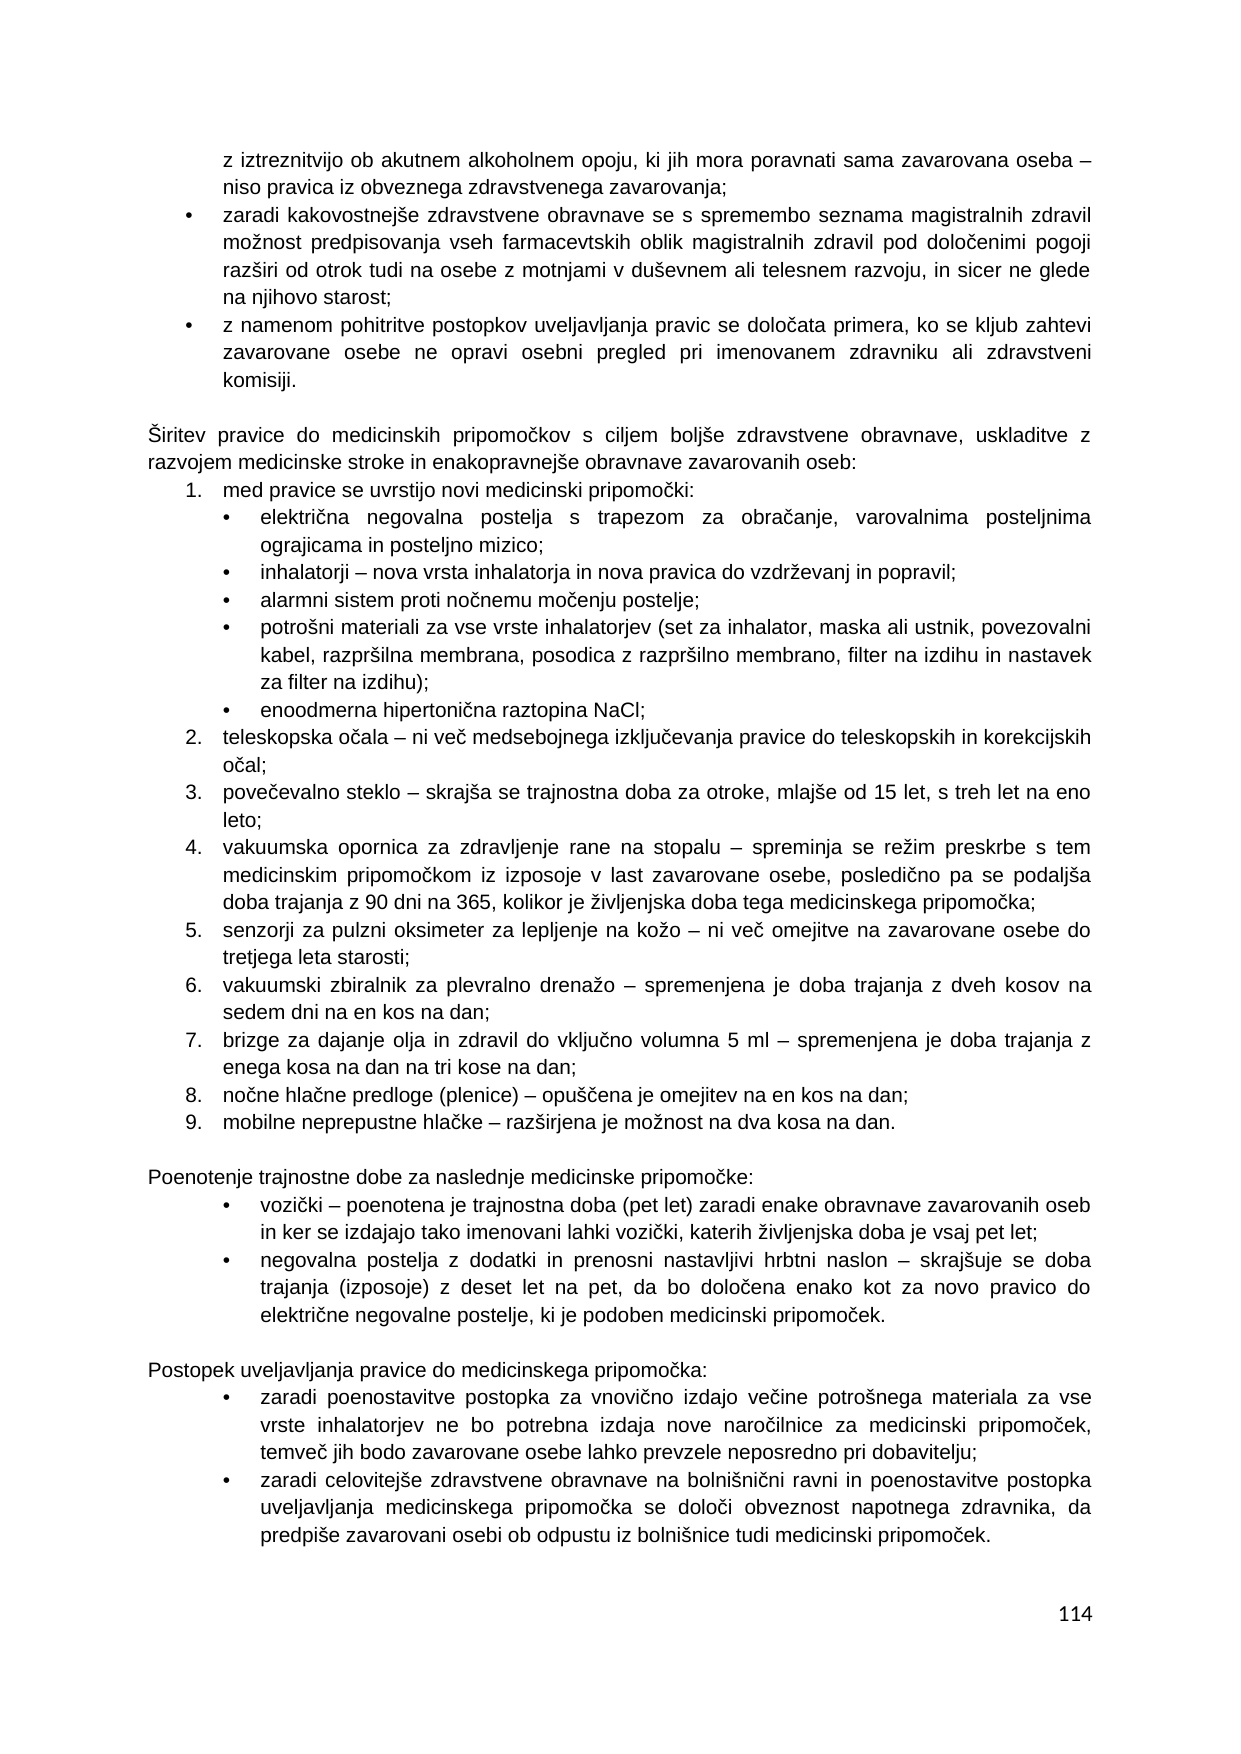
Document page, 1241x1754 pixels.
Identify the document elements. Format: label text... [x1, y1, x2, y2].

list vakuumski zbiralnik za plevralno drenažo – spremenjena je doba trajanja z dveh kosov na sedem dni na en kos na dan; [185, 973, 1092, 1024]
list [185, 148, 1092, 199]
list potrošni materiali za vse vrste inhalatorjev (set za inhalator, maska ali ustnik, povezovalni kabel, razpršilna membrana, posodica z razpršilno membrano, filter na izdihu in nastavek za filter na izdihu); [223, 615, 1092, 694]
list teleskopska očala – ni več medsebojnega izključevanja pravice do teleskopskih in korekcijskih očal; [185, 725, 1092, 777]
list brizge za dajanje olja in zdravil do vključno volumna 5 ml – spremenjena je doba trajanja z enega kosa na dan na tri kose na dan; [185, 1028, 1092, 1079]
text Poenotenje trajnostne dobe za naslednje medicinske pripomočke: [148, 1165, 1092, 1189]
list alarmni sistem proti nočnemu močenju postelje; [223, 588, 1092, 612]
list enoodmerna hipertonična raztopina NaCl; [223, 698, 1092, 722]
list inhalatorji – nova vrsta inhalatorja in nova pravica do vzdrževanj in popravil; [223, 560, 1092, 584]
list električna negovalna postelja s trapezom za obračanje, varovalnima posteljnima ograjicama in posteljno mizico; [223, 505, 1092, 557]
list z namenom pohitritve postopkov uveljavljanja pravic se določata primera, ko se kljub zahtevi zavarovane osebe ne opravi osebni pregled pri imenovanem zdravniku ali zdravstveni komisiji. [185, 313, 1092, 392]
list senzorji za pulzni oksimeter za lepljenje na kožo – ni več omejitve na zavarovane osebe do tretjega leta starosti; [185, 918, 1092, 969]
list negovalna postelja z dodatki in prenosni nastavljivi hrbtni naslon – skrajšuje se doba trajanja (izposoje) z deset let na pet, da bo določena enako kot za novo pravico do električne negovalne postelje, ki je podoben medicinski pripomoček. [223, 1248, 1092, 1327]
list vakuumska opornica za zdravljenje rane na stopalu – spreminja se režim preskrbe s tem medicinskim pripomočkom iz izposoje v last zavarovane osebe, posledično pa se podaljša doba trajanja z 90 dni na 365, kolikor je življenjska doba tega medicinskega pripomočka; [185, 835, 1092, 914]
text Postopek uveljavljanja pravice do medicinskega pripomočka: [148, 1358, 1092, 1382]
list mobilne neprepustne hlačke – razširjena je možnost na dva kosa na dan. [185, 1110, 1092, 1134]
list zaradi poenostavitve postopka za vnovično izdajo večine potrošnega materiala za vse vrste inhalatorjev ne bo potrebna izdaja nove naročilnice za medicinski pripomoček, temveč jih bodo zavarovane osebe lahko prevzele neposredno pri dobavitelju; [223, 1385, 1092, 1464]
list zaradi celovitejše zdravstvene obravnave na bolnišnični ravni in poenostavitve postopka uveljavljanja medicinskega pripomočka se določi obveznost napotnega zdravnika, da predpiše zavarovani osebi ob odpustu iz bolnišnice tudi medicinski pripomoček. [223, 1468, 1092, 1547]
list povečevalno steklo – skrajša se trajnostna doba za otroke, mlajše od 15 let, s treh let na eno leto; [185, 780, 1092, 832]
list nočne hlačne predloge (plenice) – opuščena je omejitev na en kos na dan; [185, 1083, 1092, 1107]
list vozički – poenotena je trajnostna doba (pet let) zaradi enake obravnave zavarovanih oseb in ker se izdajajo tako imenovani lahki vozički, katerih življenjska doba je vsaj pet let; [223, 1193, 1092, 1244]
list zaradi kakovostnejše zdravstvene obravnave se s spremembo seznama magistralnih zdravil možnost predpisovanja vseh farmacevtskih oblik magistralnih zdravil pod določenimi pogoji razširi od otrok tudi na osebe z motnjami v duševnem ali telesnem razvoju, in sicer ne glede na njihovo starost; [185, 203, 1092, 309]
text Širitev pravice do medicinskih pripomočkov s ciljem boljše zdravstvene obravnave, uskladitve z razvojem medicinske stroke in enakopravnejše obravnave zavarovanih oseb: [148, 423, 1092, 474]
list med pravice se uvrstijo novi medicinski pripomočki: [185, 478, 1092, 502]
